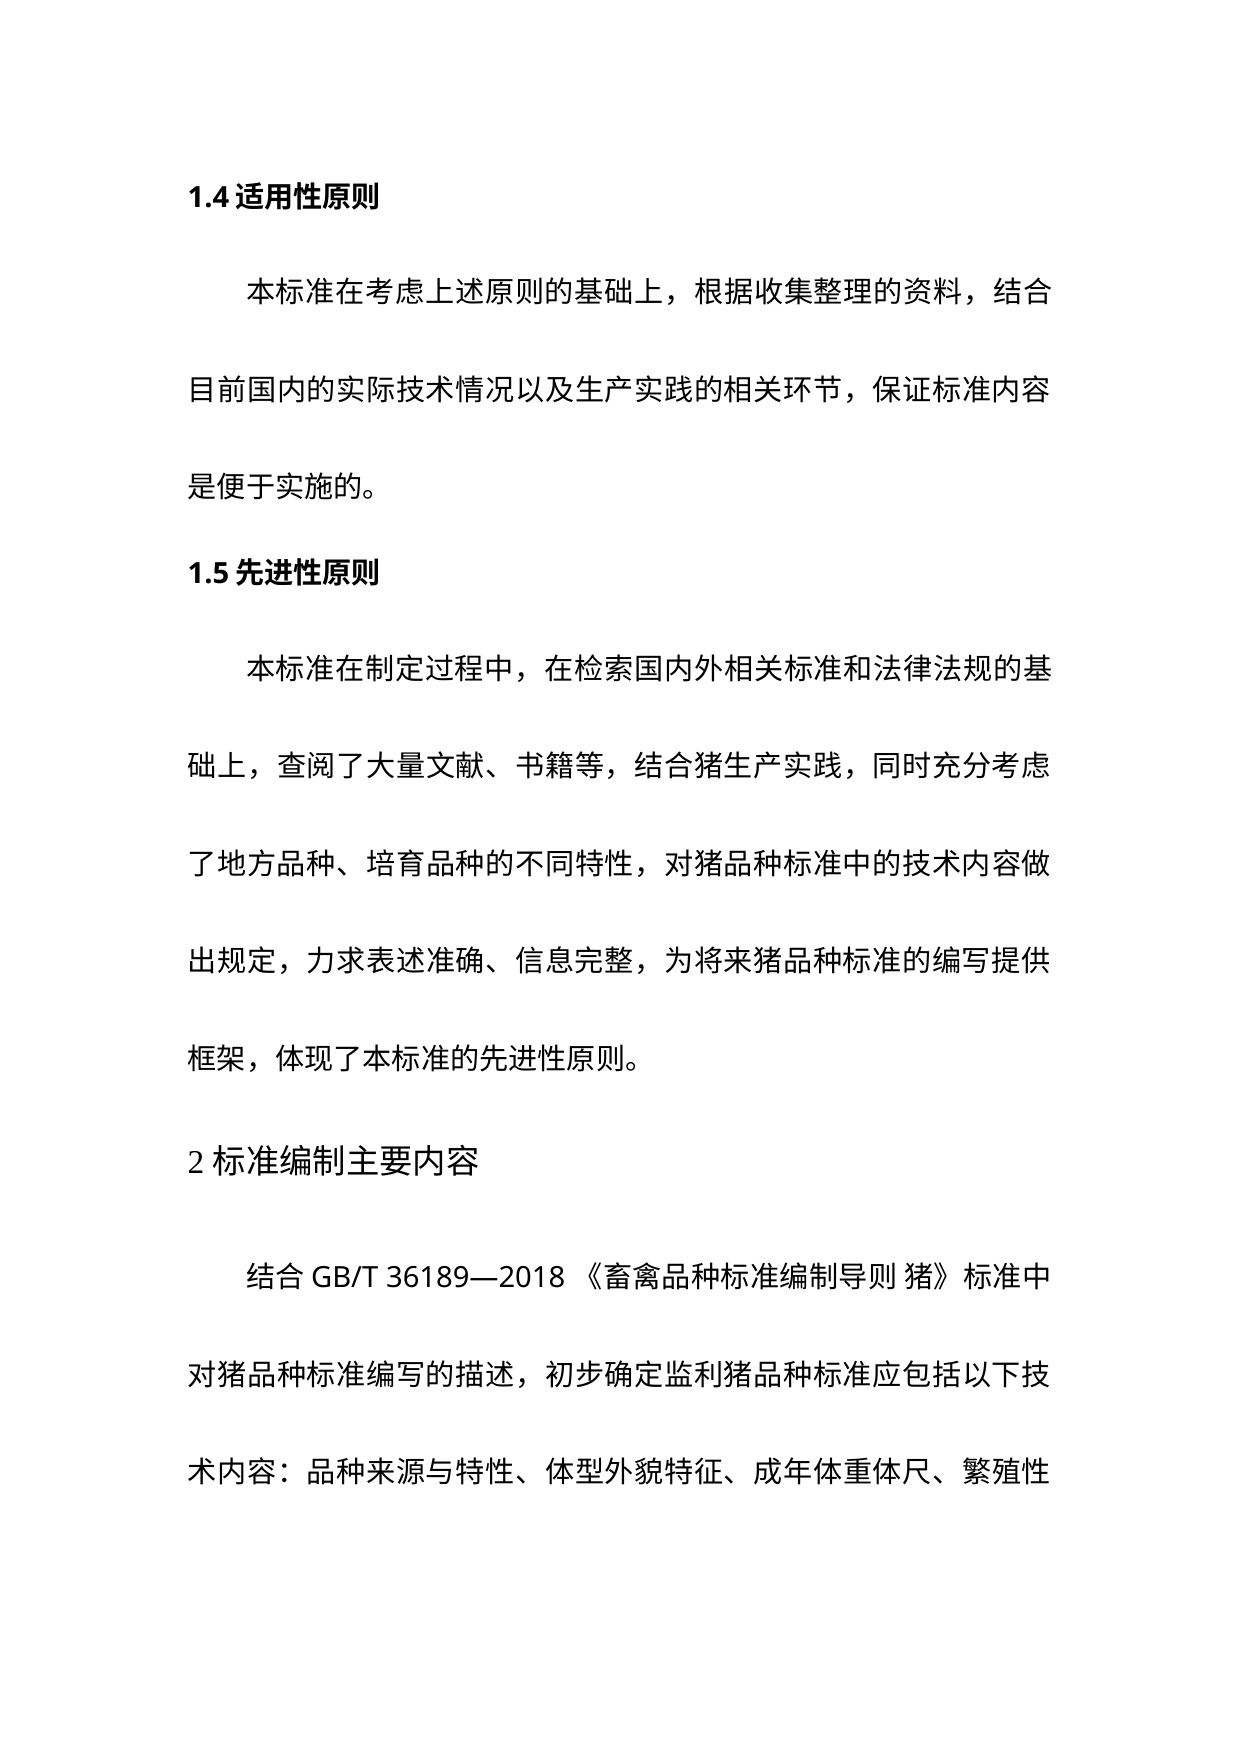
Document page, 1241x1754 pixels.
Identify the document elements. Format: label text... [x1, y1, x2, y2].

subtitle 1.4适用性原则 [187, 162, 1053, 227]
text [187, 1242, 1053, 1502]
text 本标准在考虑上述原则的基础上，根据收集整理的资料，结合目前国内的实际技术情况以及生产实践的相关环节，保证标准内容是便于实施的。 [187, 257, 1053, 517]
subtitle 2 标准编制主要内容 [187, 1127, 1053, 1192]
text 本标准在制定过程中，在检索国内外相关标准和法律法规的基础上，查阅了大量文献、书籍等，结合猪生产实践，同时充分考虑了地方品种、培育品种的不同特性，对猪品种标准中的技术内容做出规定，力求表述准确、信息完整，为将来猪品种标准的编写提供框架，体现了本标准的先进性原则。 [187, 634, 1053, 1089]
subtitle 1.5先进性原则 [187, 539, 1053, 604]
